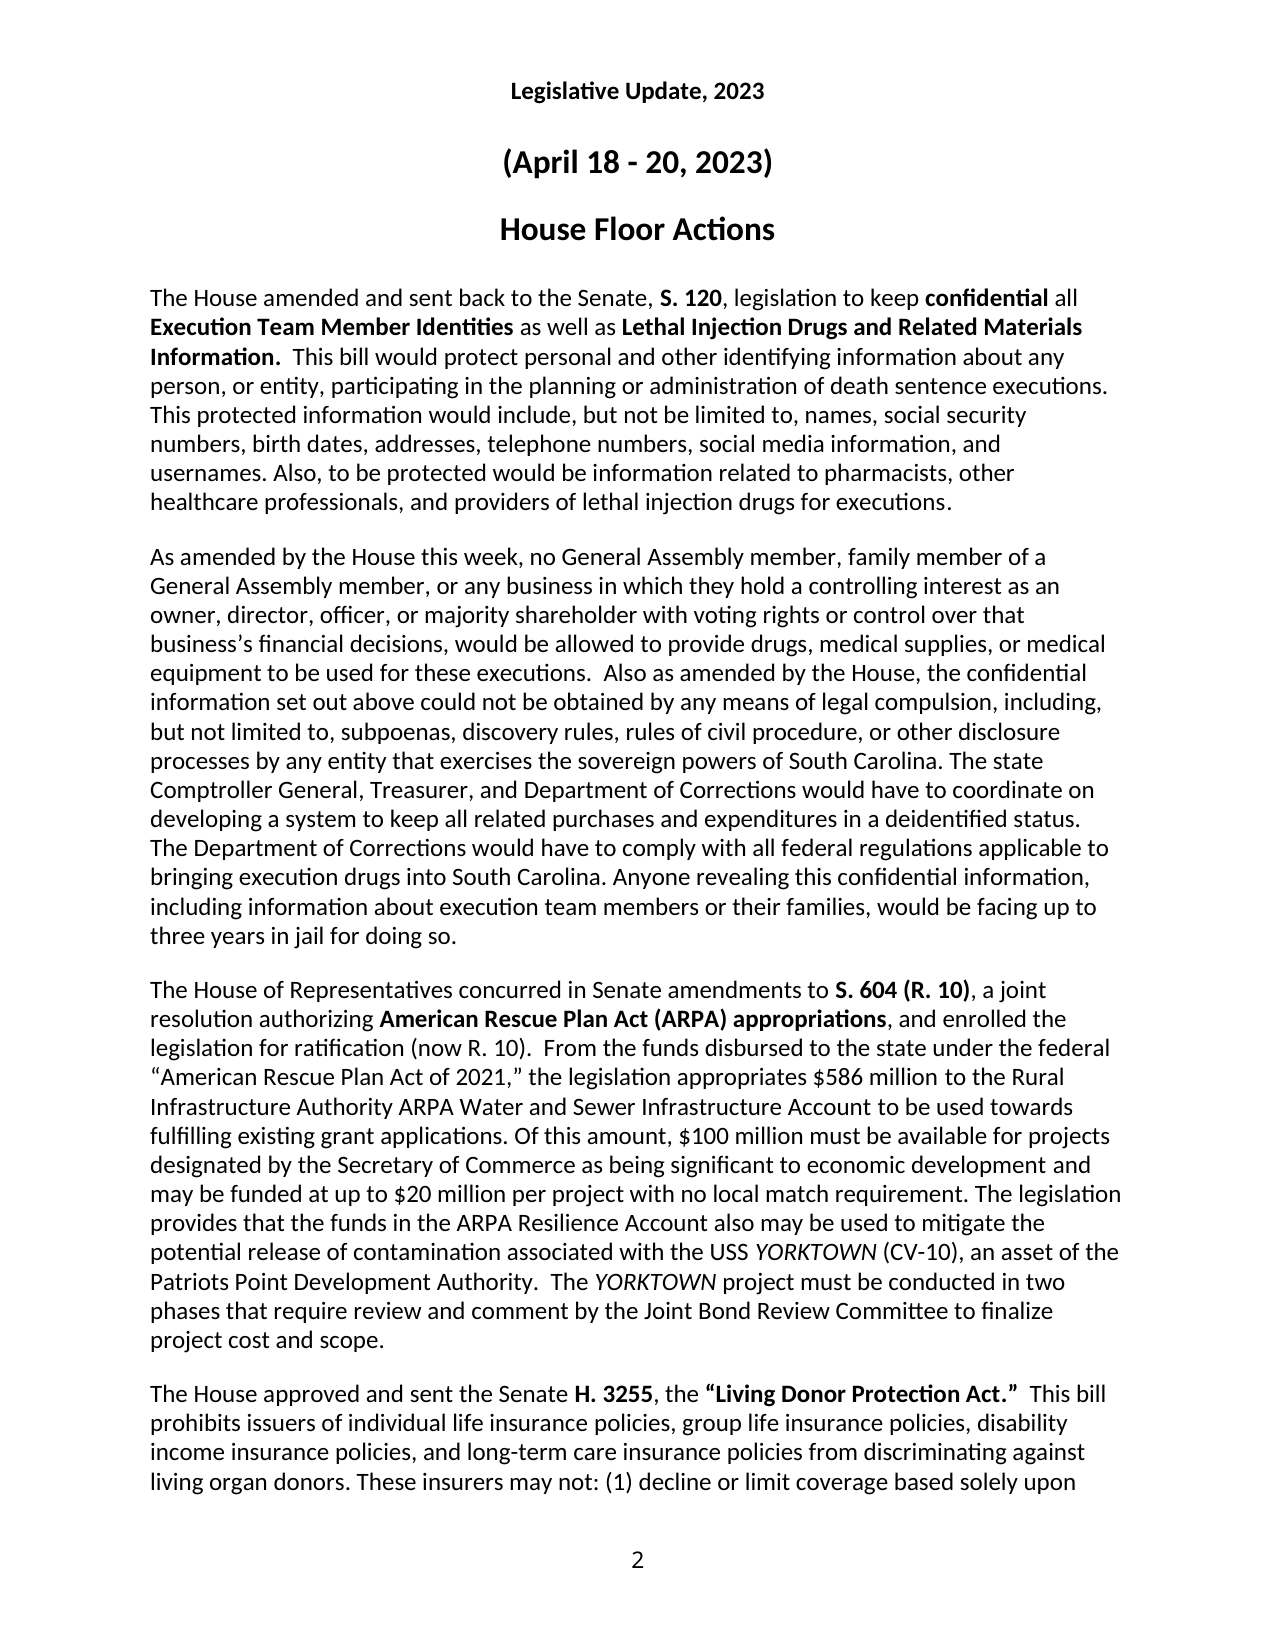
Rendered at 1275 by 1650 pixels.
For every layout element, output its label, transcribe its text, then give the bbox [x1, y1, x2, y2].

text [150, 1379, 1125, 1496]
text The House of Representatives concurred in Senate amendments to S. 604 (R. 10), a joint resolution authorizing American Rescue Plan Act (ARPA) appropriations, and enrolled the legislation for ratification (now R. 10). From the funds disbursed to the state under the federal “American Rescue Plan Act of 2021,” the legislation appropriates $586 million to the Rural Infrastructure Authority ARPA Water and Sewer Infrastructure Account to be used towards fulfilling existing grant applications. Of this amount, $100 million must be available for projects designated by the Secretary of Commerce as being significant to economic development and may be funded at up to $20 million per project with no local match requirement. The legislation provides that the funds in the ARPA Resilience Account also may be used to mitigate the potential release of contamination associated with the USS YORKTOWN (CV-10), an asset of the Patriots Point Development Authority. The YORKTOWN project must be conducted in two phases that require review and comment by the Joint Bond Review Committee to finalize project cost and scope. [150, 975, 1125, 1354]
text (April 18 - 20, 2023) [150, 150, 1125, 179]
text As amended by the House this week, no General Assembly member, family member of a General Assembly member, or any business in which they hold a controlling interest as an owner, director, officer, or majority shareholder with voting rights or control over that business’s financial decisions, would be allowed to provide drugs, medical supplies, or medical equipment to be used for these executions. Also as amended by the House, the confidential information set out above could not be obtained by any means of legal compulsion, including, but not limited to, subpoenas, discovery rules, rules of civil procedure, or other disclosure processes by any entity that exercises the sovereign powers of South Carolina. The state Comptroller General, Treasurer, and Department of Corrections would have to coordinate on developing a system to keep all related purchases and expenditures in a deidentified status. The Department of Corrections would have to comply with all federal regulations applicable to bringing execution drugs into South Carolina. Anyone revealing this confidential information, including information about execution team members or their families, would be facing up to three years in jail for doing so. [150, 542, 1125, 950]
text House Floor Actions [150, 217, 1125, 246]
text The House amended and sent back to the Senate, S. 120, legislation to keep confidential all Execution Team Member Identities as well as Lethal Injection Drugs and Related Materials Information. This bill would protect personal and other identifying information about any person, or entity, participating in the planning or administration of death sentence executions. This protected information would include, but not be limited to, names, social security numbers, birth dates, addresses, telephone numbers, social media information, and usernames. Also, to be protected would be information related to pharmacists, other healthcare professionals, and providers of lethal injection drugs for executions. [150, 283, 1125, 517]
